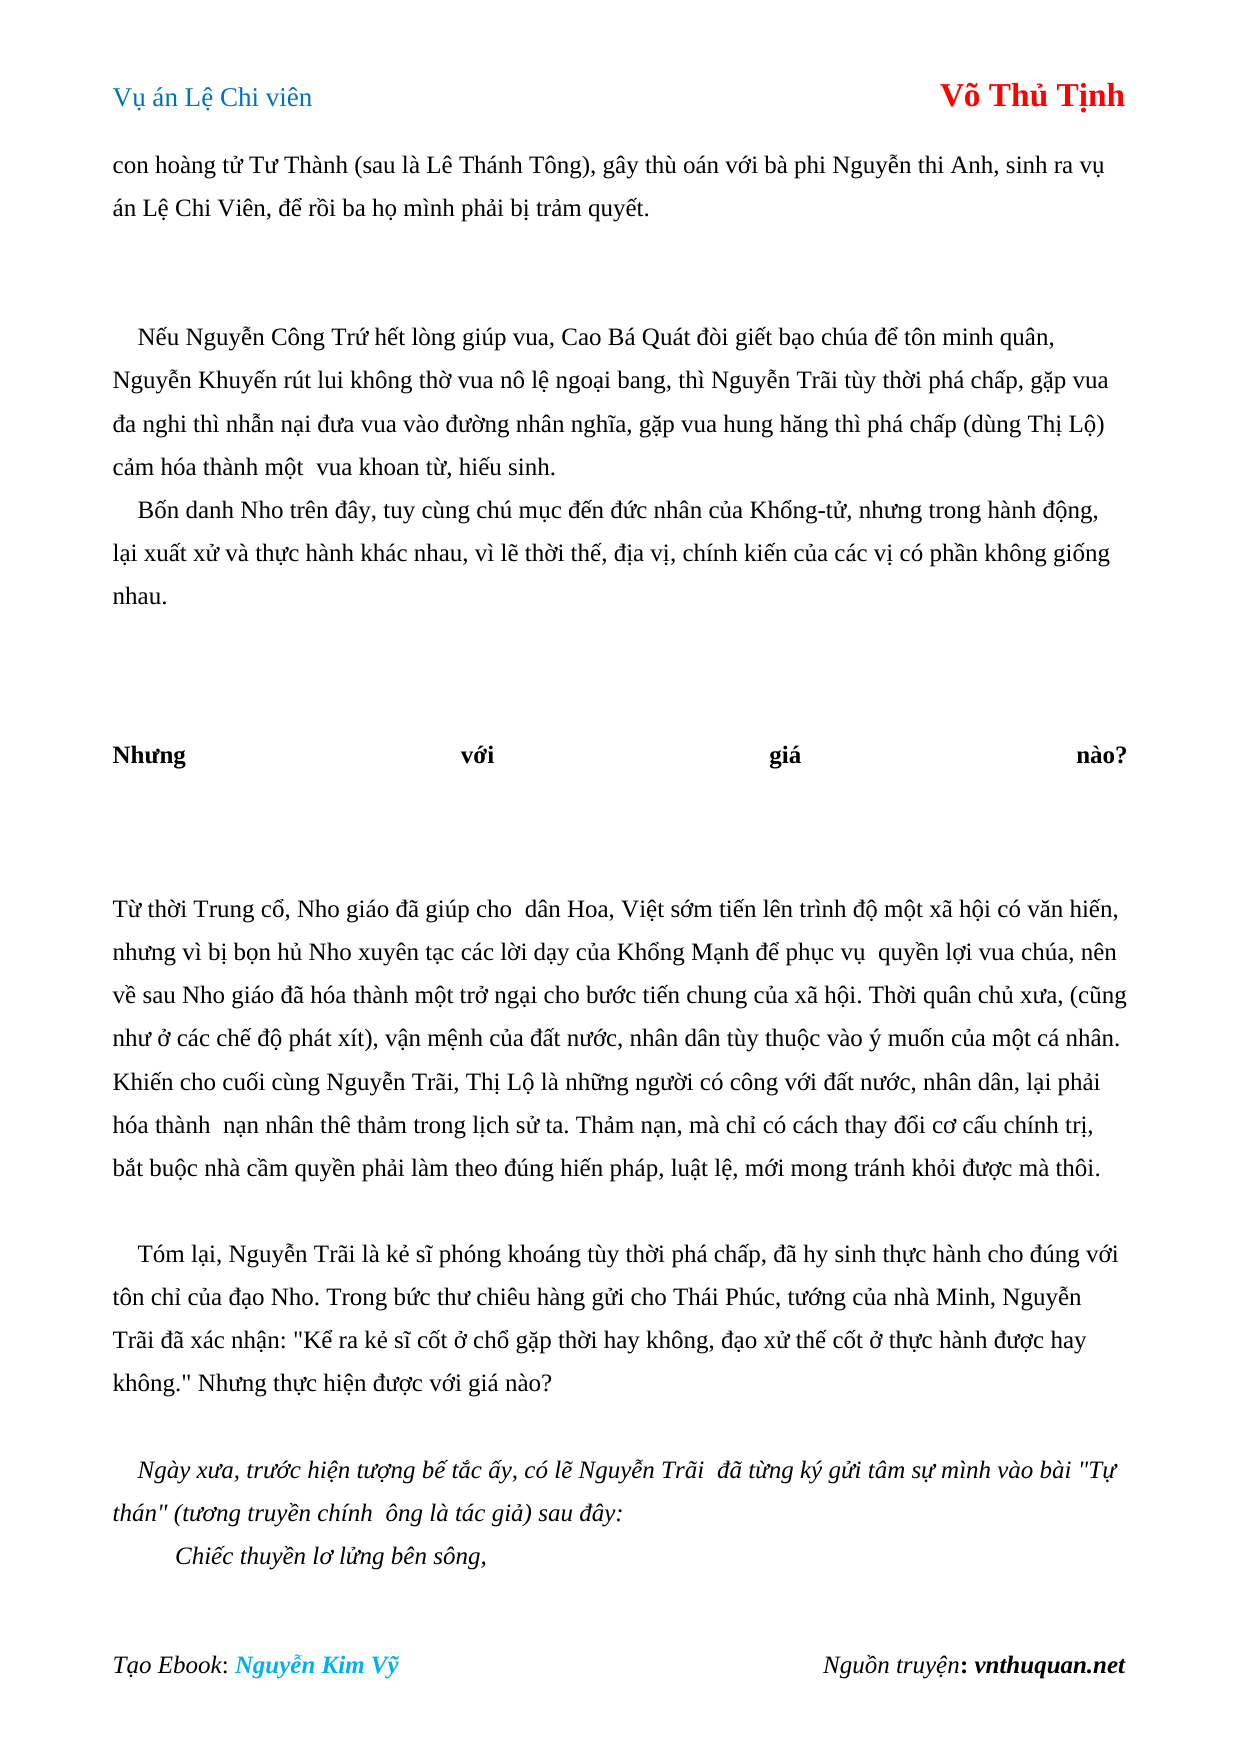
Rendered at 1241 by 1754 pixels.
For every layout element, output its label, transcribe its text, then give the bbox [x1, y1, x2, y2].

subtitle Nhưng với giá nào? [112, 740, 1128, 812]
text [112, 150, 1128, 696]
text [112, 851, 1128, 1570]
